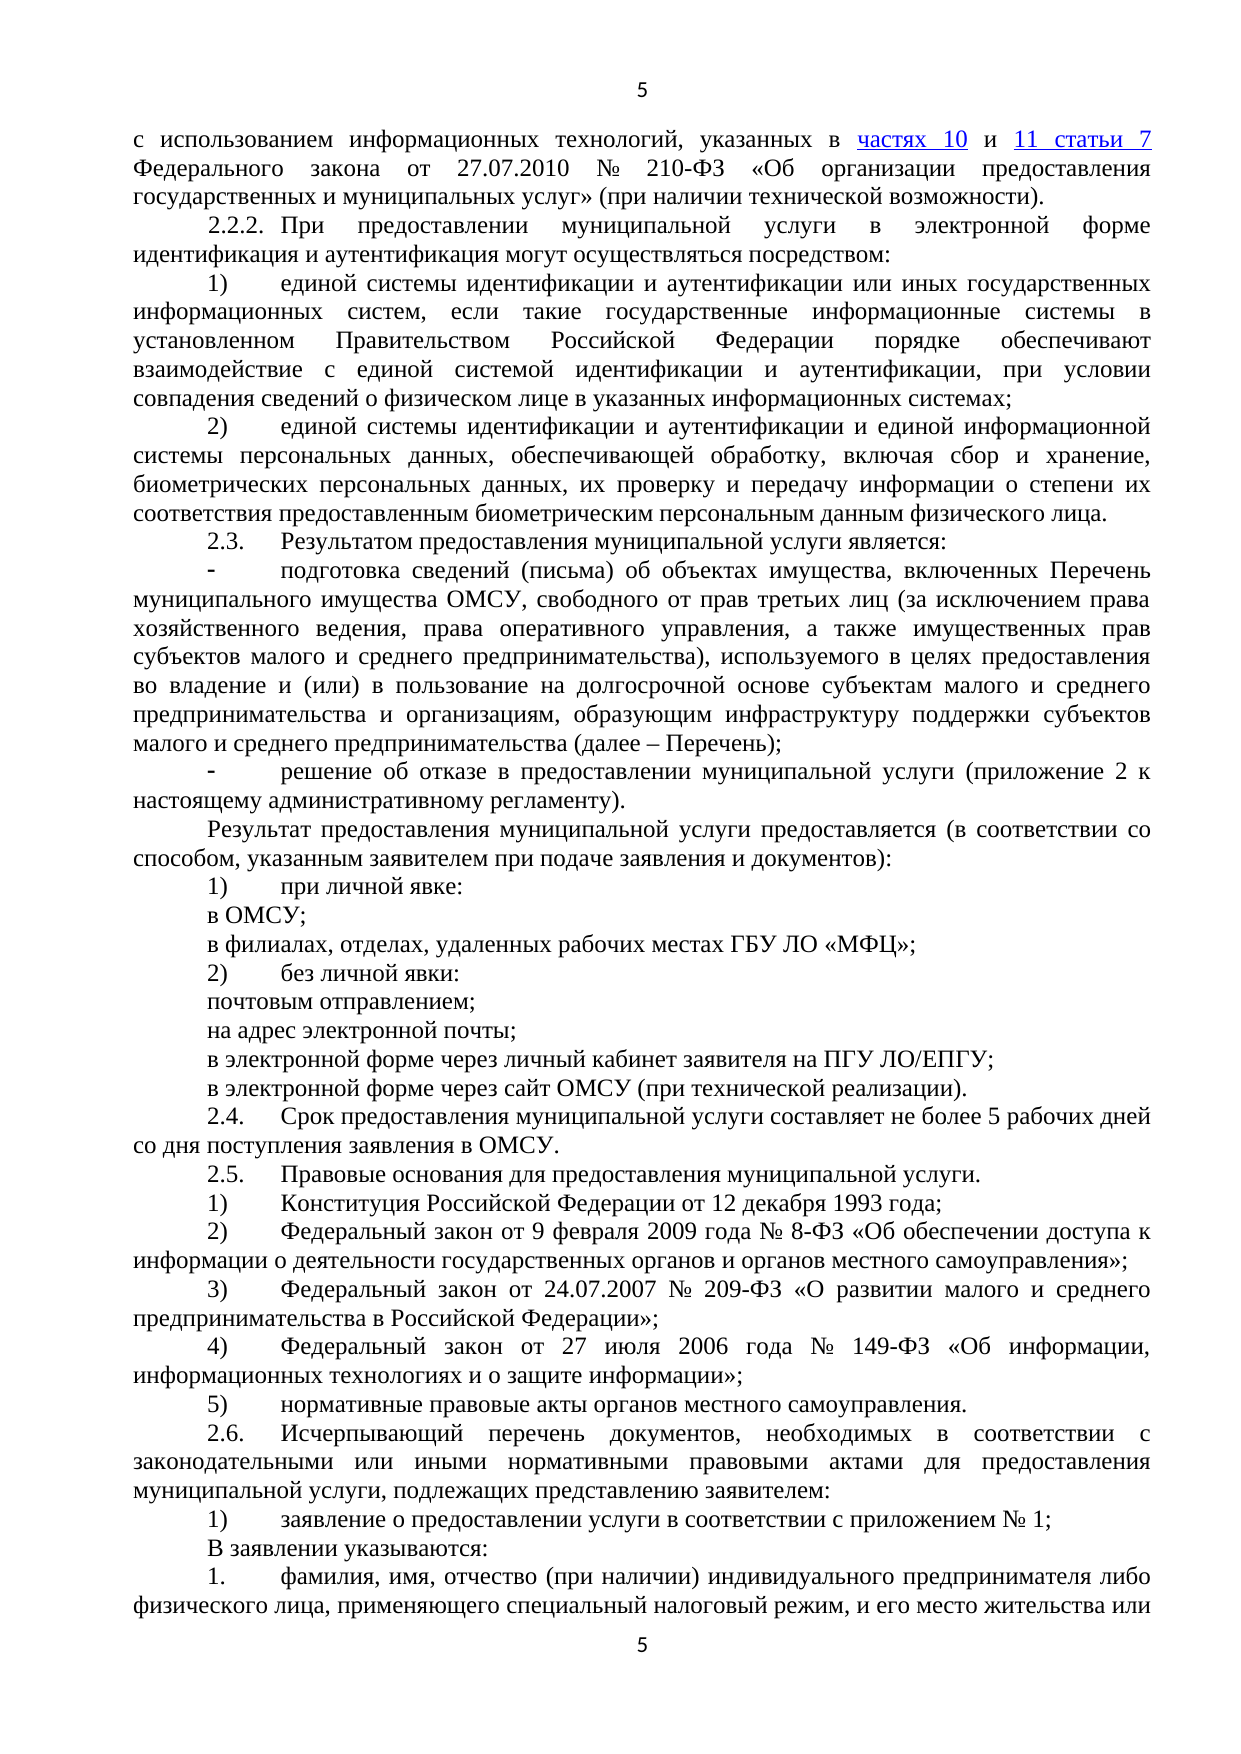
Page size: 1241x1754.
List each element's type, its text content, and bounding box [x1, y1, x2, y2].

list в электронной форме через сайт ОМСУ (при технической реализации). [133, 1073, 1152, 1101]
list В заявлении указываются: [133, 1533, 1152, 1561]
list Исчерпывающий перечень документов, необходимых в соответствии с законодательными или иными нормативными правовыми актами для предоставления муниципальной услуги, подлежащих представлению заявителем: [133, 1418, 1152, 1504]
list почтовым отправлением; [133, 986, 1152, 1015]
list Федеральный закон от 24.07.2007 № 209-ФЗ «О развитии малого и среднего предпринимательства в Российской Федерации»; [133, 1274, 1152, 1331]
list единой системы идентификации и аутентификации или иных государственных информационных систем, если такие государственные информационные системы в установленном Правительством Российской Федерации порядке обеспечивают взаимодействие с единой системой идентификации и аутентификации, при условии совпадения сведений о физическом лице в указанных информационных системах; [133, 268, 1152, 411]
list Конституция Российской Федерации от 12 декабря 1993 года; [133, 1188, 1152, 1216]
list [133, 124, 1152, 210]
list заявление о предоставлении услуги в соответствии с приложением № 1; [133, 1504, 1152, 1533]
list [133, 1561, 1152, 1619]
list на адрес электронной почты; [133, 1015, 1152, 1044]
list единой системы идентификации и аутентификации и единой информационной системы персональных данных, обеспечивающей обработку, включая сбор и хранение, биометрических персональных данных, их проверку и передачу информации о степени их соответствия предоставленным биометрическим персональным данным физического лица. [133, 411, 1152, 526]
list Правовые основания для предоставления муниципальной услуги. [133, 1159, 1152, 1188]
list Результатом предоставления муниципальной услуги является: [133, 526, 1152, 555]
list в ОМСУ; [133, 900, 1152, 929]
list без личной явки: [133, 958, 1152, 986]
list в электронной форме через личный кабинет заявителя на ПГУ ЛО/ЕПГУ; [133, 1044, 1152, 1073]
list Федеральный закон от 9 февраля 2009 года № 8-ФЗ «Об обеспечении доступа к информации о деятельности государственных органов и органов местного самоуправления»; [133, 1216, 1152, 1274]
list решение об отказе в предоставлении муниципальной услуги (приложение 2 к настоящему административному регламенту). [133, 756, 1152, 814]
list подготовка сведений (письма) об объектах имущества, включенных Перечень муниципального имущества ОМСУ, свободного от прав третьих лиц (за исключением права хозяйственного ведения, права оперативного управления, а также имущественных прав субъектов малого и среднего предпринимательства), используемого в целях предоставления во владение и (или) в пользование на долгосрочной основе субъектам малого и среднего предпринимательства и организациям, образующим инфраструктуру поддержки субъектов малого и среднего предпринимательства (далее – Перечень); [133, 555, 1152, 756]
list нормативные правовые акты органов местного самоуправления. [133, 1389, 1152, 1418]
list при личной явке: [133, 871, 1152, 900]
list Федеральный закон от 27 июля 2006 года № 149-ФЗ «Об информации, информационных технологиях и о защите информации»; [133, 1331, 1152, 1389]
list в филиалах, отделах, удаленных рабочих местах ГБУ ЛО «МФЦ»; [133, 929, 1152, 958]
list При предоставлении муниципальной услуги в электронной форме идентификация и аутентификация могут осуществляться посредством: [133, 210, 1152, 268]
list Результат предоставления муниципальной услуги предоставляется (в соответствии со способом, указанным заявителем при подаче заявления и документов): [133, 814, 1152, 871]
list Срок предоставления муниципальной услуги составляет не более 5 рабочих дней со дня поступления заявления в ОМСУ. [133, 1101, 1152, 1159]
